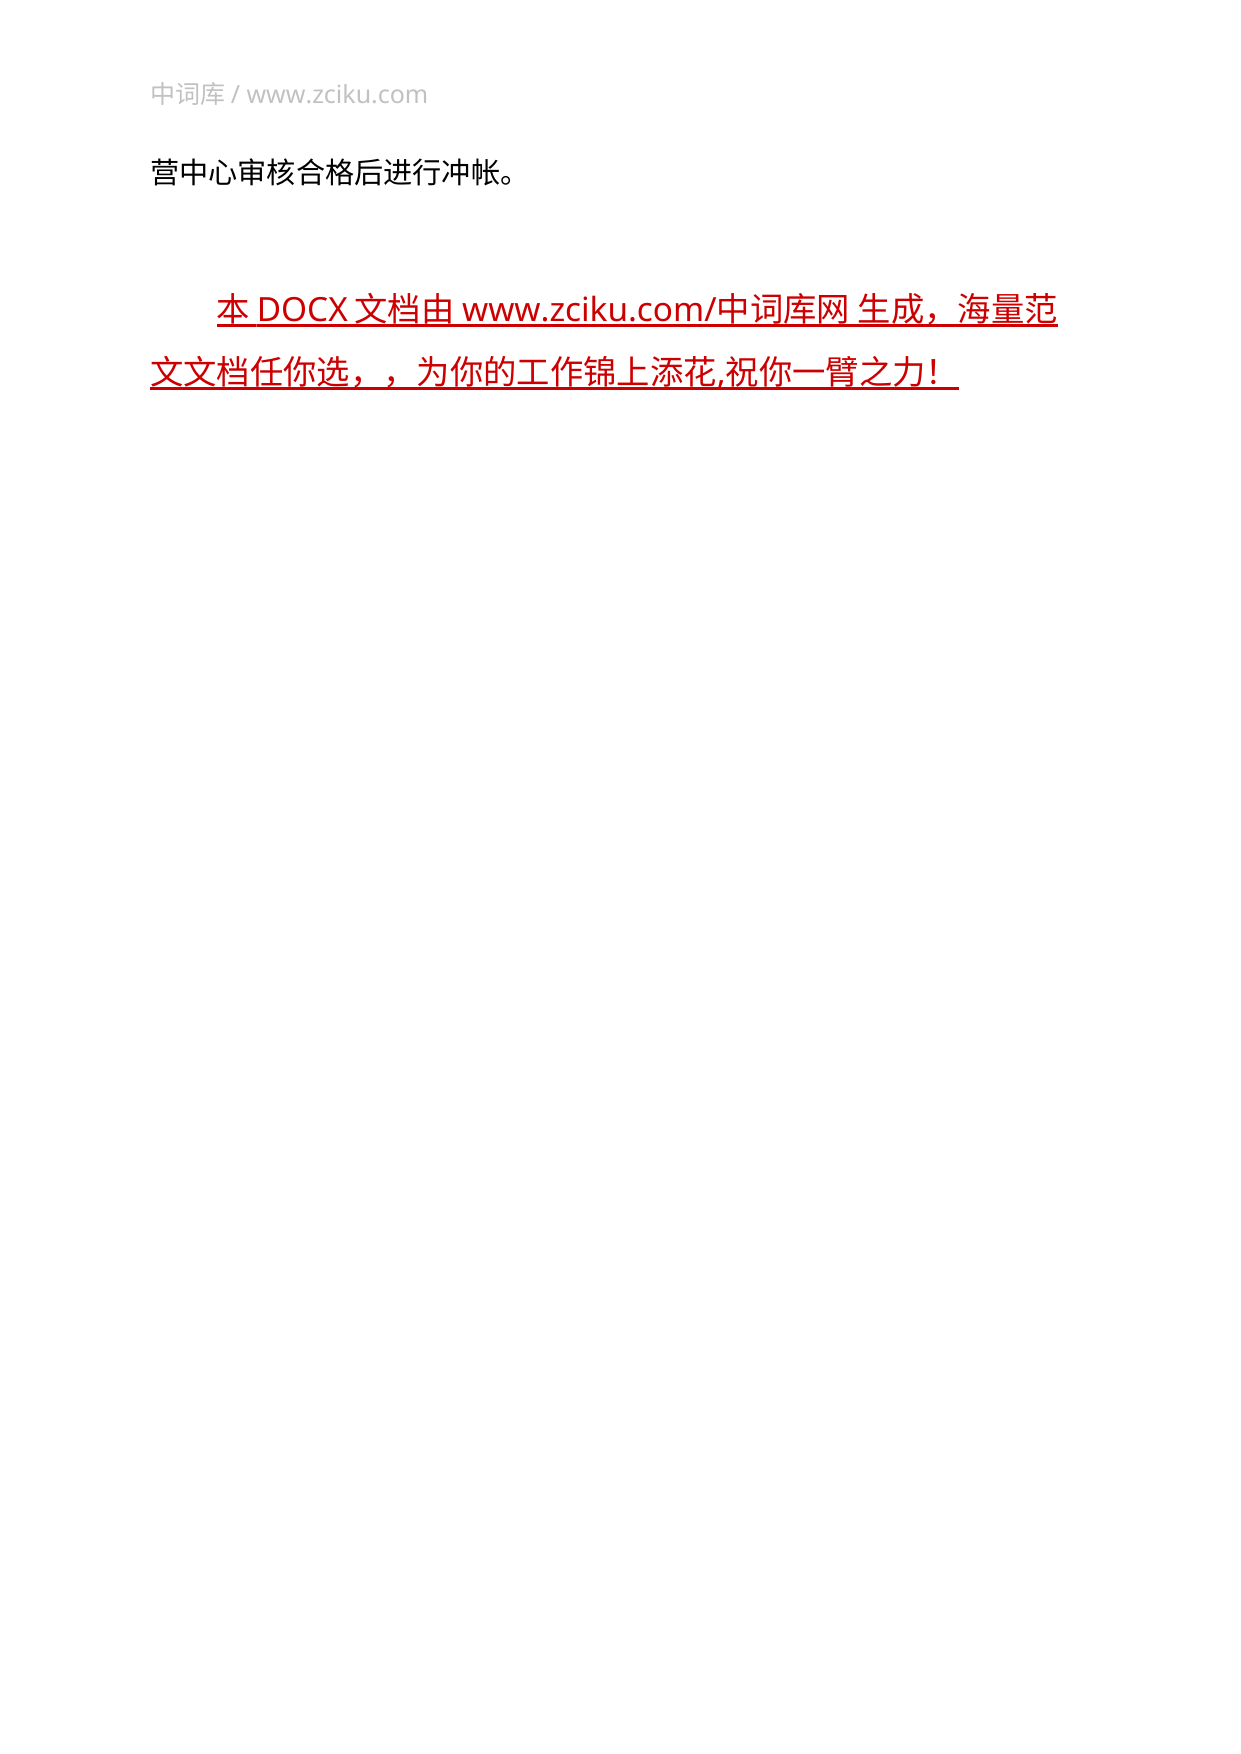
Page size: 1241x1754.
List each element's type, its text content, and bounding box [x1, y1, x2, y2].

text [150, 150, 1090, 192]
text 本DOCX文档由 www.zciku.com/中词库网 生成，海量范文文档任你选，，为你的工作锦上添花,祝你一臂之力！ [150, 283, 1090, 394]
